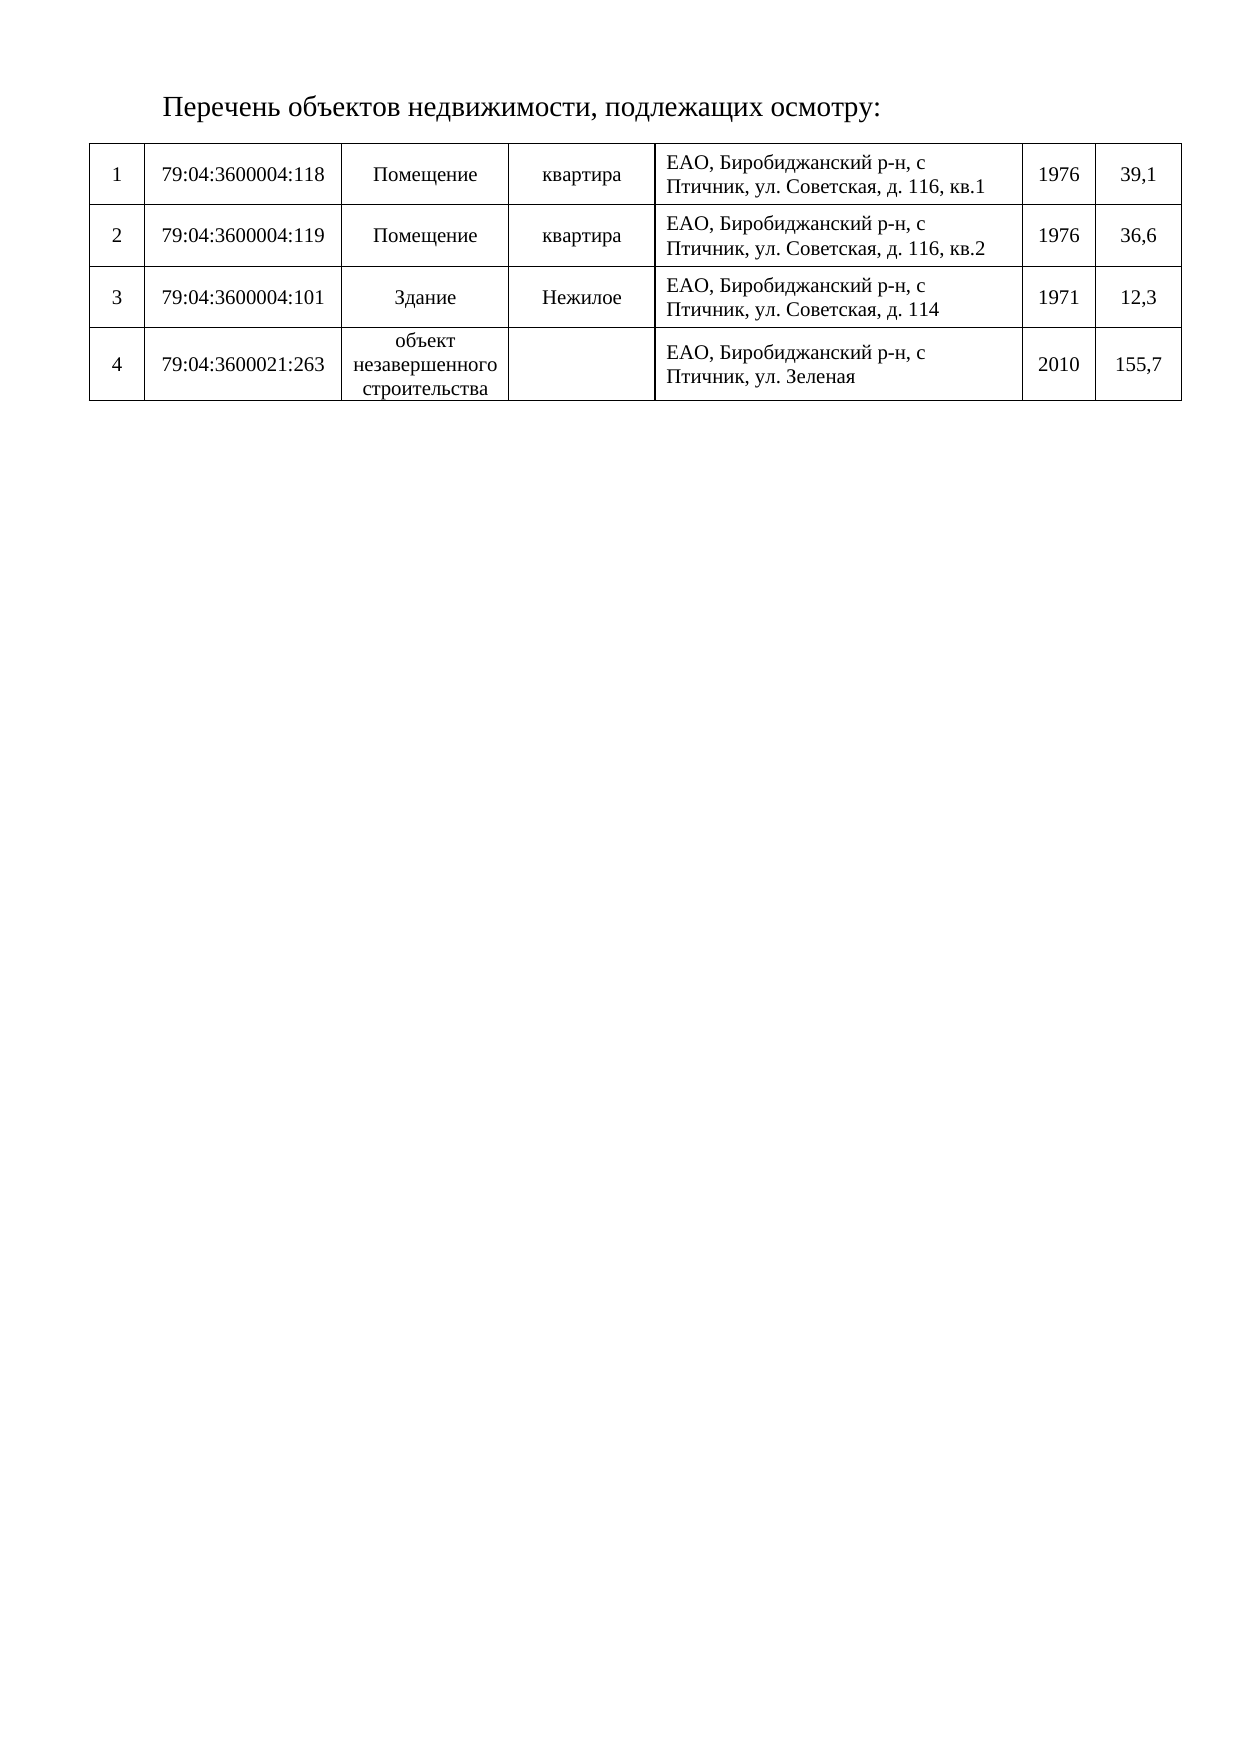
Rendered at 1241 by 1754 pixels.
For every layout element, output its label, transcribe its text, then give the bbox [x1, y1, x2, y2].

table_cell квартира [509, 205, 654, 266]
table_cell [509, 328, 654, 400]
table_header 39,1 [1096, 144, 1181, 204]
table_cell 155,7 [1096, 328, 1181, 400]
table_header квартира [509, 144, 654, 204]
table_header ЕАО, Биробиджанский р-н, с Птичник, ул. Советская, д. 116, кв.1 [656, 144, 1022, 204]
table_cell 36,6 [1096, 205, 1181, 266]
table_header 1976 [1023, 144, 1095, 204]
table_cell 79:04:3600021:263 [145, 328, 341, 400]
table_cell объект незавершенного строительства [342, 328, 508, 400]
table_cell ЕАО, Биробиджанский р-н, с Птичник, ул. Зеленая [656, 328, 1022, 400]
table_cell 2010 [1023, 328, 1095, 400]
table_cell 4 [90, 328, 144, 400]
table_header 79:04:3600004:118 [145, 144, 341, 204]
table_cell 2 [90, 205, 144, 266]
table_cell 79:04:3600004:119 [145, 205, 341, 266]
table_cell Здание [342, 267, 508, 327]
table_cell ЕАО, Биробиджанский р-н, с Птичник, ул. Советская, д. 114 [656, 267, 1022, 327]
table_cell 12,3 [1096, 267, 1181, 327]
table_header Помещение [342, 144, 508, 204]
table_cell Помещение [342, 205, 508, 266]
table_cell 3 [90, 267, 144, 327]
text Перечень объектов недвижимости, подлежащих осмотру: [89, 89, 1181, 122]
table_cell 1976 [1023, 205, 1095, 266]
table_cell ЕАО, Биробиджанский р-н, с Птичник, ул. Советская, д. 116, кв.2 [656, 205, 1022, 266]
table_cell 79:04:3600004:101 [145, 267, 341, 327]
table_cell Нежилое [509, 267, 654, 327]
table_cell 1971 [1023, 267, 1095, 327]
table_header 1 [90, 144, 144, 204]
